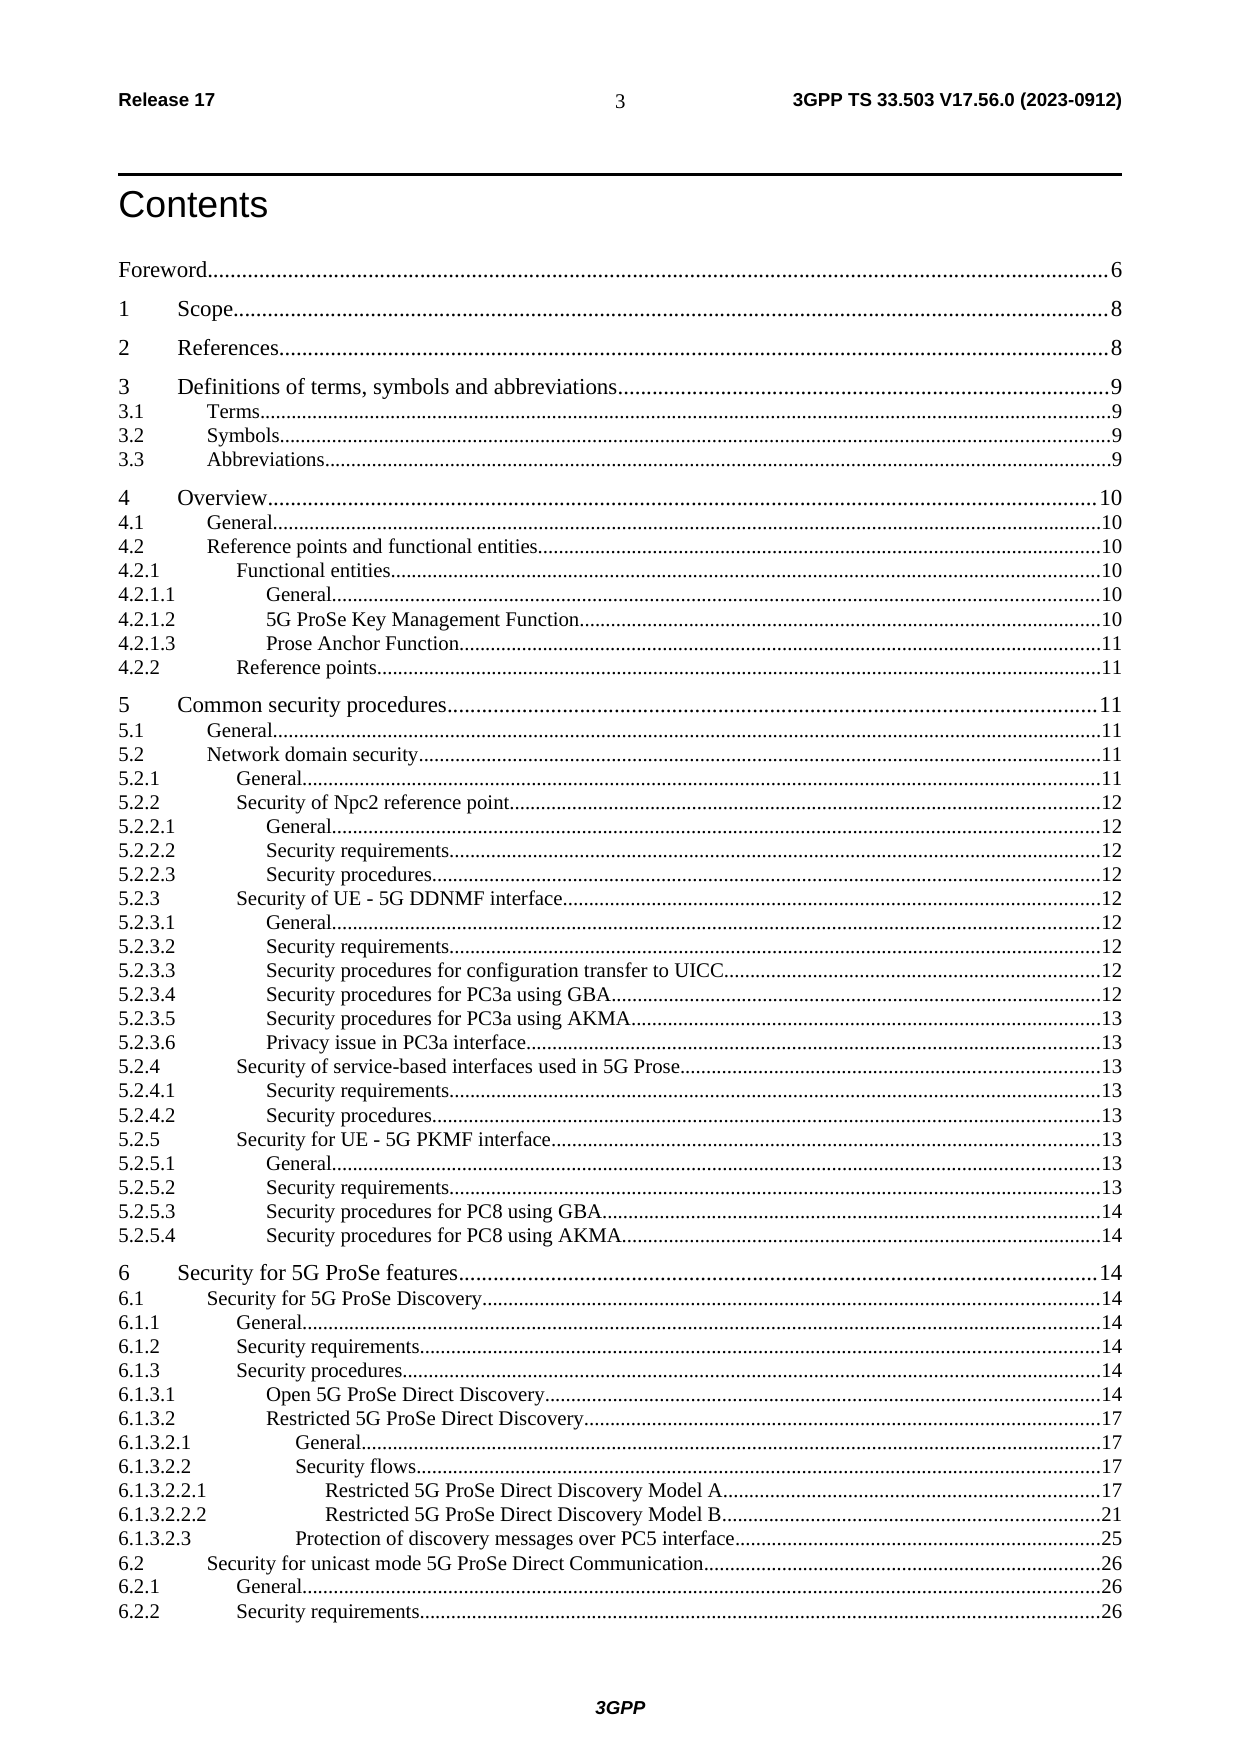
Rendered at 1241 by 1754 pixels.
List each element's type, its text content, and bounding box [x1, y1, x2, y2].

text 4.2.1 Functional entities 10 [118, 558, 1122, 582]
text 6.1.2 Security requirements 14 [118, 1334, 1122, 1358]
text 5 Common security procedures 11 [118, 691, 1078, 717]
text 4.1 General 10 [118, 510, 1078, 534]
text 5.2.3.1 General 12 [118, 910, 1122, 934]
text 5.2.4 Security of service-based interfaces used in 5G Prose 13 [118, 1054, 1122, 1078]
text 5.2.2.2 Security requirements 12 [118, 838, 1122, 862]
text 5.2.5.4 Security procedures for PC8 using AKMA 14 [118, 1223, 1122, 1247]
text 6.1.3.2 Restricted 5G ProSe Direct Discovery 17 [118, 1406, 1122, 1430]
text 5.2.1 General 11 [118, 766, 1122, 790]
text 5.1 General 11 [118, 717, 1078, 742]
text 6 Security for 5G ProSe features 14 [118, 1259, 1078, 1286]
text 3 Definitions of terms, symbols and abbreviations 9 [118, 373, 1078, 399]
text 6.1.1 General 14 [118, 1310, 1122, 1334]
text 4.2 Reference points and functional entities 10 [118, 534, 1078, 558]
text 6.1.3.2.2.1 Restricted 5G ProSe Direct Discovery Model A 17 [118, 1478, 1122, 1502]
text Foreword 6 [118, 256, 1078, 283]
text 6.2 Security for unicast mode 5G ProSe Direct Communication 26 [118, 1550, 1078, 1574]
text 5.2.2.3 Security procedures 12 [118, 862, 1122, 886]
text 6.2.1 General 26 [118, 1574, 1122, 1598]
text 6.2.2 Security requirements 26 [118, 1598, 1122, 1623]
text 5.2.5 Security for UE - 5G PKMF interface 13 [118, 1127, 1122, 1151]
text 2 References 8 [118, 334, 1078, 360]
text 5.2.4.1 Security requirements 13 [118, 1078, 1122, 1102]
text 3.1 Terms 9 [118, 399, 1078, 423]
text 4.2.1.2 5G ProSe Key Management Function 10 [118, 606, 1122, 631]
text 5.2 Network domain security 11 [118, 742, 1078, 766]
text 5.2.5.2 Security requirements 13 [118, 1175, 1122, 1199]
text Contents [118, 176, 1122, 225]
text 1 Scope 8 [118, 295, 1078, 321]
text 5.2.4.2 Security procedures 13 [118, 1102, 1122, 1127]
text 4 Overview 10 [118, 484, 1078, 510]
text 5.2.2.1 General 12 [118, 814, 1122, 838]
text 6.1.3.2.1 General 17 [118, 1430, 1122, 1454]
text 5.2.3.2 Security requirements 12 [118, 934, 1122, 958]
text 5.2.3.5 Security procedures for PC3a using AKMA 13 [118, 1006, 1122, 1030]
text 3.3 Abbreviations 9 [118, 447, 1078, 471]
text 5.2.3.4 Security procedures for PC3a using GBA 12 [118, 982, 1122, 1006]
text 4.2.1.1 General 10 [118, 582, 1122, 606]
text 5.2.3.3 Security procedures for configuration transfer to UICC 12 [118, 958, 1122, 982]
text 5.2.3.6 Privacy issue in PC3a interface 13 [118, 1030, 1122, 1054]
text 6.1.3.2.3 Protection of discovery messages over PC5 interface 25 [118, 1526, 1122, 1550]
text 6.1 Security for 5G ProSe Discovery 14 [118, 1286, 1078, 1310]
text 5.2.5.1 General 13 [118, 1151, 1122, 1175]
text 3.2 Symbols 9 [118, 423, 1078, 447]
text 5.2.5.3 Security procedures for PC8 using GBA 14 [118, 1199, 1122, 1223]
text 6.1.3 Security procedures 14 [118, 1358, 1122, 1382]
text 5.2.3 Security of UE - 5G DDNMF interface 12 [118, 886, 1122, 910]
text 4.2.1.3 Prose Anchor Function 11 [118, 631, 1122, 654]
text 6.1.3.1 Open 5G ProSe Direct Discovery 14 [118, 1382, 1122, 1406]
text 6.1.3.2.2.2 Restricted 5G ProSe Direct Discovery Model B 21 [118, 1502, 1122, 1526]
text 6.1.3.2.2 Security flows 17 [118, 1454, 1122, 1478]
text 4.2.2 Reference points 11 [118, 654, 1122, 679]
text 5.2.2 Security of Npc2 reference point 12 [118, 790, 1122, 814]
